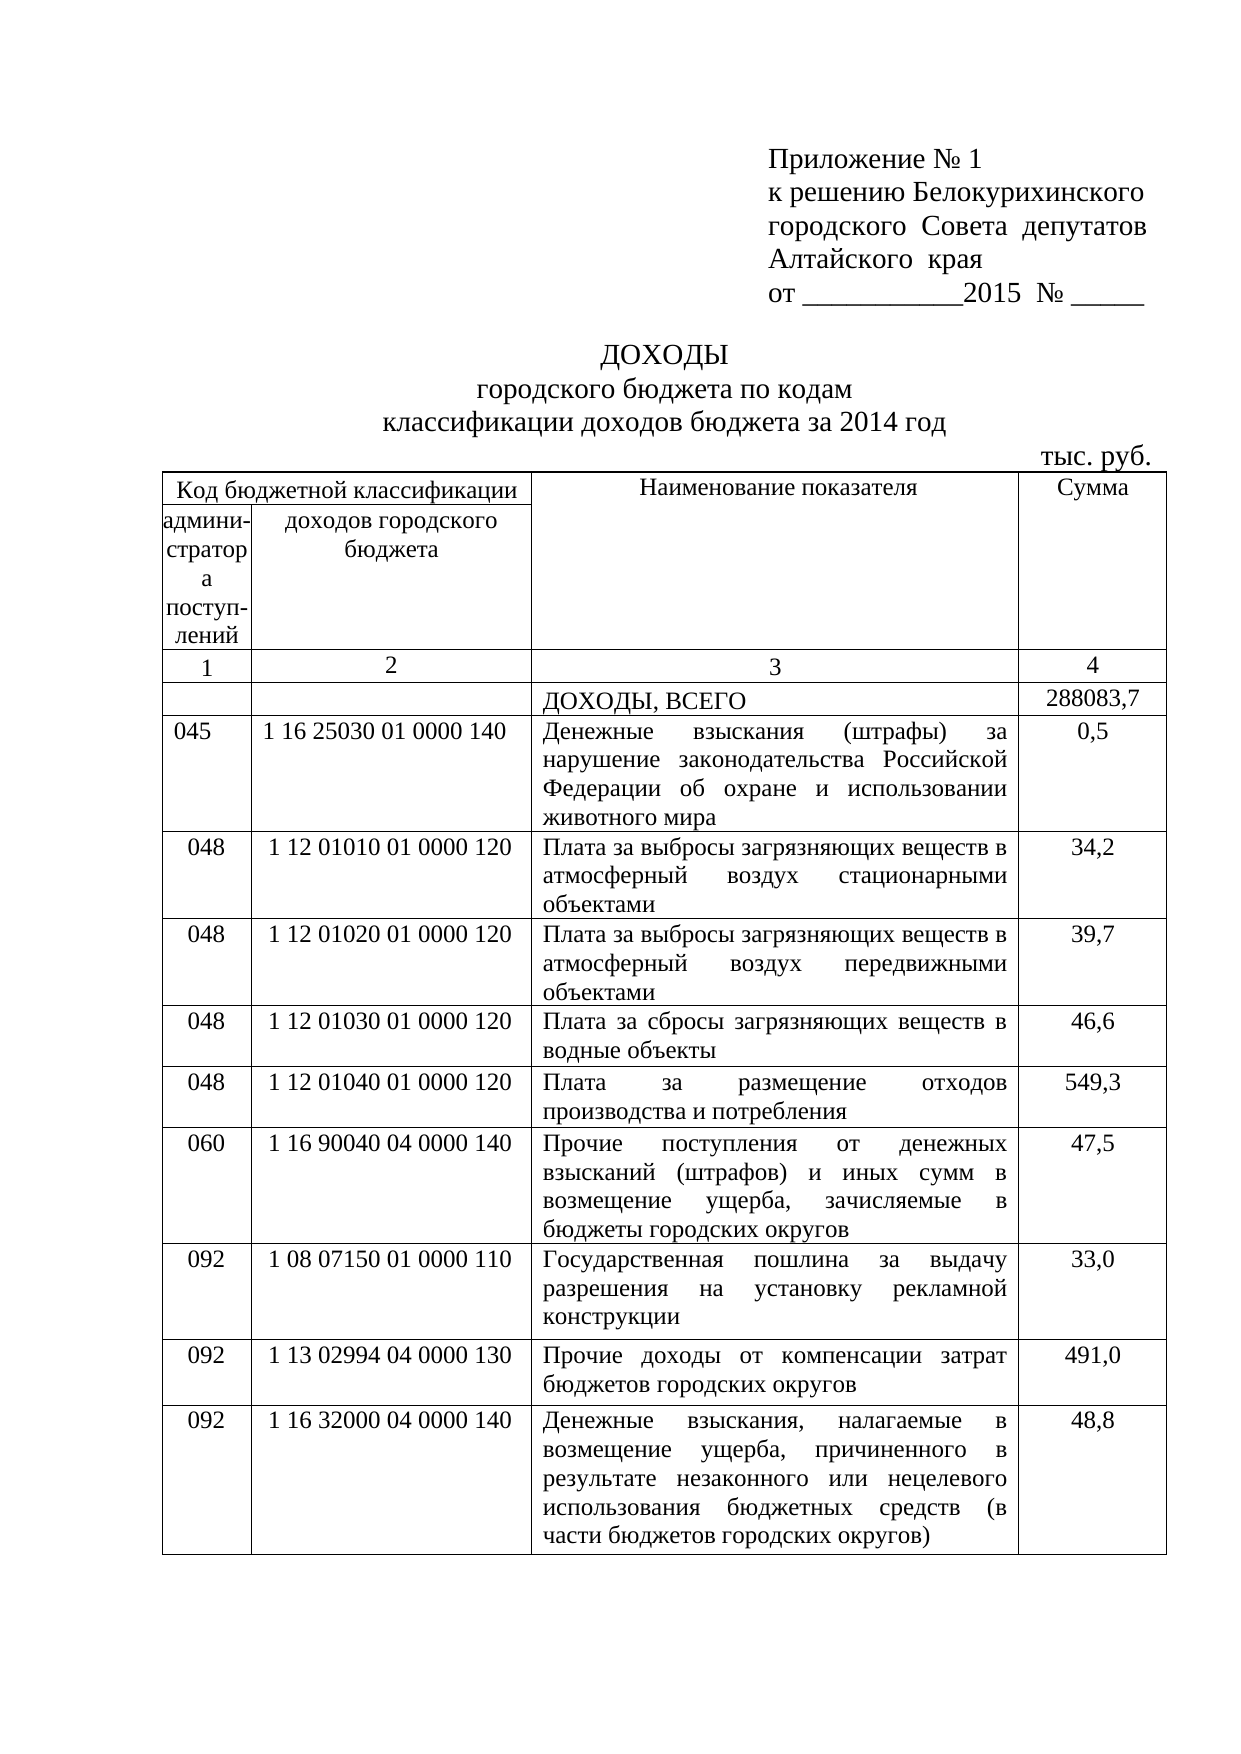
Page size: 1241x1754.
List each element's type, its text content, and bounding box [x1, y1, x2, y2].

table_cell 060 [163, 1128, 251, 1243]
table_cell ДОХОДЫ, ВСЕГО [532, 683, 1018, 715]
table_cell 33,0 [1019, 1244, 1166, 1339]
table_cell 048 [163, 919, 251, 1005]
text ДОХОДЫ [177, 337, 1152, 371]
text от ___________2015 № _____ [177, 275, 1152, 308]
table_cell 47,5 [1019, 1128, 1166, 1243]
table_cell Прочие поступления от денежных взысканий (штрафов) и иных сумм в возмещение ущерба, зачисляемые в бюджеты городских округов [532, 1128, 1018, 1243]
table_cell 045 [163, 716, 251, 831]
table_cell 288083,7 [1019, 683, 1166, 715]
table_cell 048 [163, 1006, 251, 1066]
table_cell Денежные взыскания, налагаемые в возмещение ущерба, причиненного в результате незаконного или нецелевого использования бюджетных средств (в части бюджетов городских округов) [532, 1406, 1018, 1554]
table_cell Плата за размещение отходов производства и потребления [532, 1067, 1018, 1127]
table_cell Денежные взыскания (штрафы) за нарушение законодательства Российской Федерации об охране и использовании животного мира [532, 716, 1018, 831]
table_cell Плата за выбросы загрязняющих веществ в атмосферный воздух стационарными объектами [532, 832, 1018, 918]
table_cell [252, 683, 531, 715]
table_cell 1 12 01010 01 0000 120 [252, 832, 531, 918]
table_header Код бюджетной классификации [163, 473, 531, 504]
table_header Сумма [1019, 473, 1166, 649]
table_cell 48,8 [1019, 1406, 1166, 1554]
table_cell доходов городского бюджета [252, 505, 531, 649]
table_header 2 [252, 650, 531, 682]
table_cell админи-стратора поступ-лений [163, 505, 251, 649]
table_cell 1 16 25030 01 0000 140 [252, 716, 531, 831]
table_cell 549,3 [1019, 1067, 1166, 1127]
text Алтайского края [177, 241, 1152, 275]
table_cell 092 [163, 1244, 251, 1339]
table_header 4 [1019, 650, 1166, 682]
table_cell 491,0 [1019, 1340, 1166, 1404]
text к решению Белокурихинского [177, 174, 1152, 208]
table_header 1 [163, 650, 251, 682]
table_cell 1 16 90040 04 0000 140 [252, 1128, 531, 1243]
table_cell 0,5 [1019, 716, 1166, 831]
table_cell 1 08 07150 01 0000 110 [252, 1244, 531, 1339]
table_cell 39,7 [1019, 919, 1166, 1005]
table_cell Государственная пошлина за выдачу разрешения на установку рекламной конструкции [532, 1244, 1018, 1339]
table_cell 1 12 01030 01 0000 120 [252, 1006, 531, 1066]
table_cell Плата за выбросы загрязняющих веществ в атмосферный воздух передвижными объектами [532, 919, 1018, 1005]
table_header 3 [532, 650, 1018, 682]
table_cell 34,2 [1019, 832, 1166, 918]
text городского бюджета по кодам [177, 371, 1152, 404]
text тыс. руб. [177, 438, 1152, 471]
text Приложение № 1 [177, 141, 1152, 174]
table_cell 048 [163, 832, 251, 918]
table_cell 1 12 01040 01 0000 120 [252, 1067, 531, 1127]
table_cell 46,6 [1019, 1006, 1166, 1066]
table_cell 1 13 02994 04 0000 130 [252, 1340, 531, 1404]
text классификации доходов бюджета за 2014 год [177, 404, 1152, 438]
text городского Совета депутатов [177, 208, 1152, 241]
table_cell 092 [163, 1406, 251, 1554]
table_header Наименование показателя [532, 473, 1018, 649]
table_cell 1 12 01020 01 0000 120 [252, 919, 531, 1005]
table_cell [163, 683, 251, 715]
table_cell 092 [163, 1340, 251, 1404]
table_cell Прочие доходы от компенсации затрат бюджетов городских округов [532, 1340, 1018, 1404]
table_cell 1 16 32000 04 0000 140 [252, 1406, 531, 1554]
table_cell Плата за сбросы загрязняющих веществ в водные объекты [532, 1006, 1018, 1066]
table_cell 048 [163, 1067, 251, 1127]
